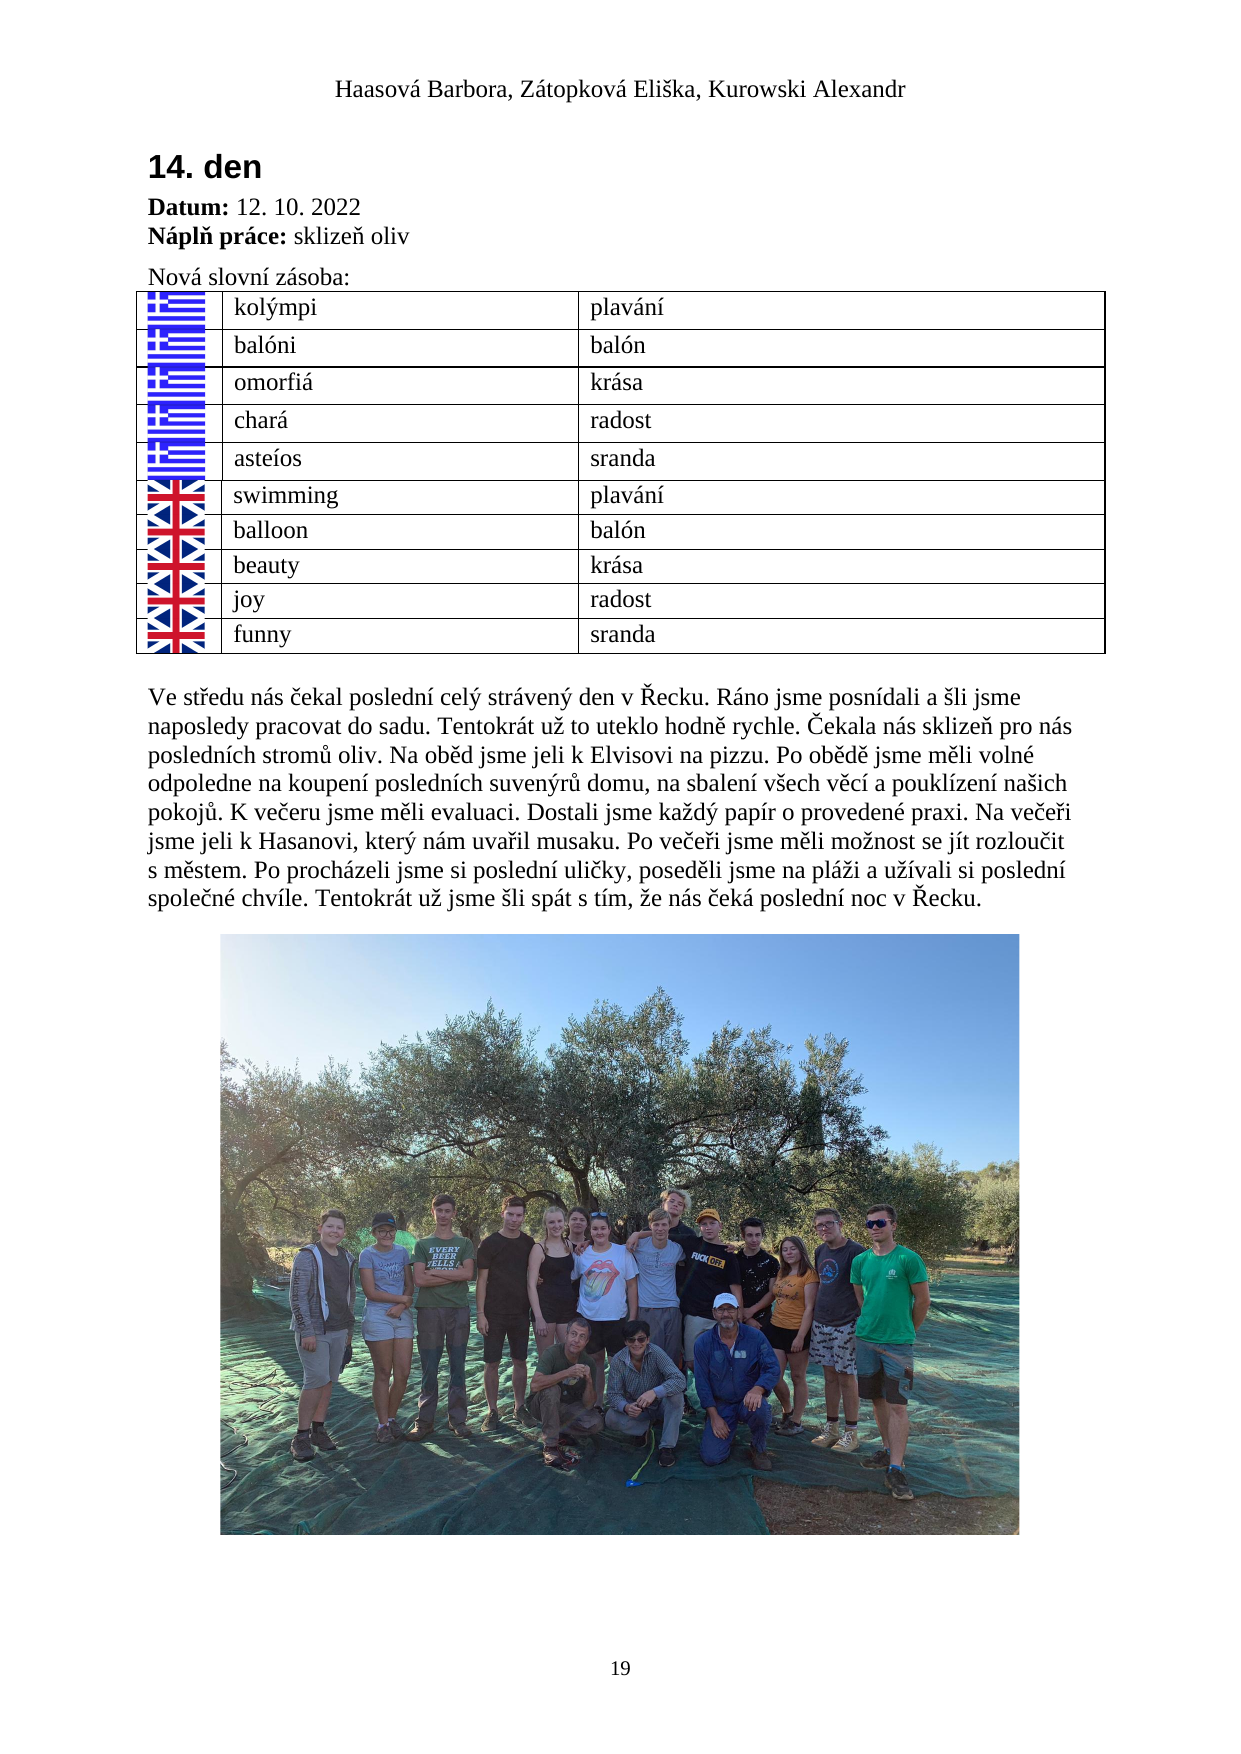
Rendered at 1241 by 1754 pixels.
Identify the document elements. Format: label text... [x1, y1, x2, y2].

table_cell sranda [579, 443, 1104, 479]
table_cell balón [579, 330, 1104, 366]
table_cell swimming [222, 481, 578, 514]
table_cell [137, 584, 147, 618]
table_cell [206, 330, 222, 366]
table_cell radost [579, 405, 1104, 442]
table_cell [205, 481, 221, 514]
table_header plavání [579, 292, 1104, 329]
table_cell omorfiá [223, 368, 578, 404]
table_cell [137, 550, 147, 583]
table_cell [137, 405, 147, 442]
table_cell plavání [579, 481, 1104, 514]
table_cell sranda [579, 619, 1104, 652]
table_header kolýmpi [223, 292, 578, 329]
text Nová slovní zásoba: [148, 262, 1093, 291]
table_cell [137, 515, 147, 549]
table_cell [206, 443, 222, 479]
table_cell chará [223, 405, 578, 442]
table_cell radost [579, 584, 1104, 618]
table_cell [205, 584, 221, 618]
table_cell krása [579, 550, 1104, 583]
table_cell [206, 405, 222, 442]
table_cell [137, 330, 147, 366]
table_cell [205, 515, 221, 549]
table_cell [205, 619, 221, 652]
table_cell asteíos [223, 443, 578, 479]
table_header [206, 292, 222, 329]
table_cell [205, 550, 221, 583]
table_cell [137, 443, 147, 479]
text Ve středu nás čekal poslední celý strávený den v Řecku. Ráno jsme posnídali a šli jsme naposledy pracovat do sadu. Tentokrát už to uteklo hodně rychle. Čekala nás sklizeň pro nás posledních stromů oliv. Na oběd jsme jeli k Elvisovi na pizzu. Po obědě jsme měli volné odpoledne na koupení posledních suvenýrů domu, na sbalení všech věcí a pouklízení našich pokojů. K večeru jsme měli evaluaci. Dostali jsme každý papír o provedené praxi. Na večeři jsme jeli k Hasanovi, který nám uvařil musaku. Po večeři jsme měli možnost se jít rozloučit s městem. Po procházeli jsme si poslední uličky, poseděli jsme na pláži a užívali si poslední společné chvíle. Tentokrát už jsme šli spát s tím, že nás čeká poslední noc v Řecku. [148, 682, 1093, 912]
table_cell balón [579, 515, 1104, 549]
table_cell balloon [222, 515, 578, 549]
table_cell [137, 619, 147, 652]
table_cell [137, 368, 147, 404]
text Datum: 12. 10. 2022 Náplň práce: sklizeň oliv [148, 192, 1093, 250]
table_header [137, 292, 147, 329]
table_cell beauty [222, 550, 578, 583]
table_cell krása [579, 368, 1104, 404]
table_cell balóni [223, 330, 578, 366]
table_cell [137, 481, 147, 514]
table_cell joy [222, 584, 578, 618]
table_cell [206, 368, 222, 404]
text 14. den [148, 148, 1093, 186]
table_cell funny [222, 619, 578, 652]
picture [147, 292, 206, 653]
picture [220, 934, 1020, 1535]
